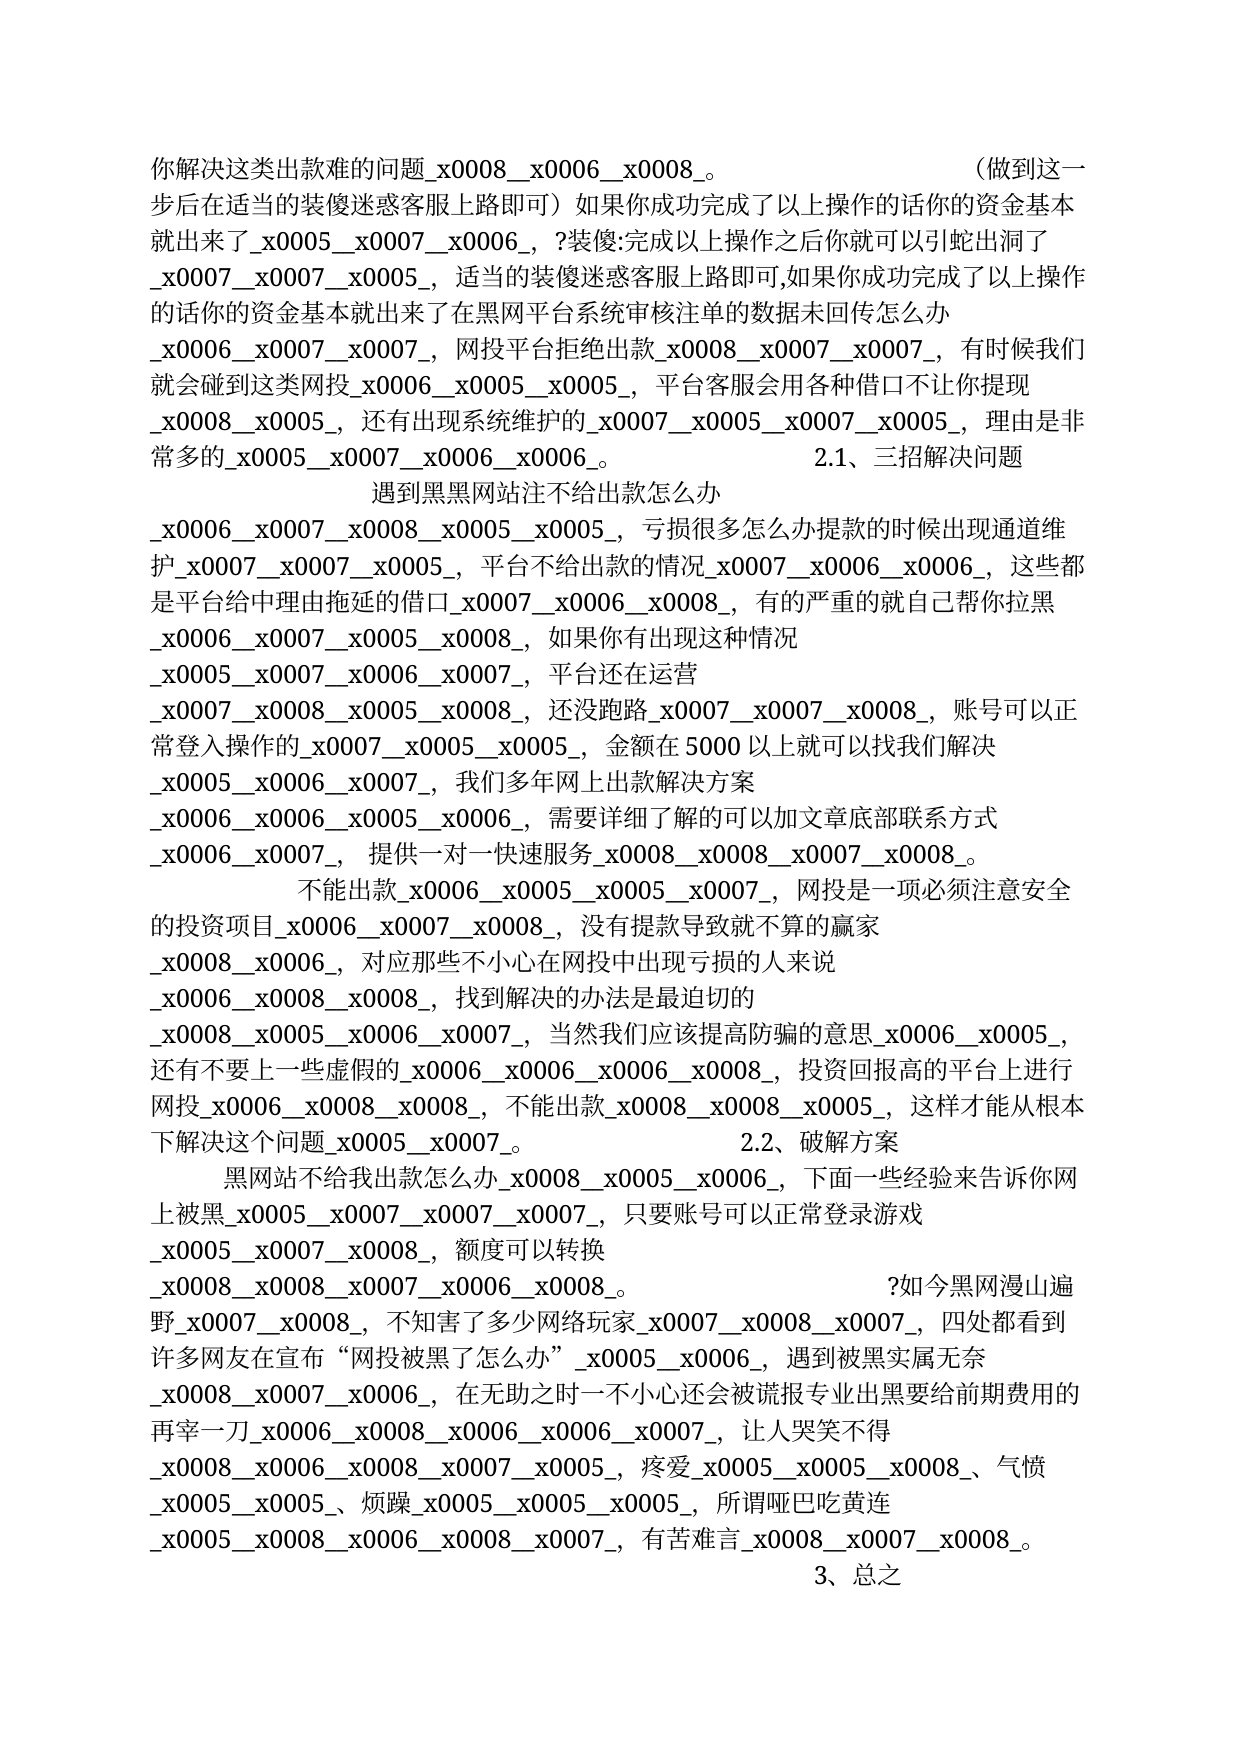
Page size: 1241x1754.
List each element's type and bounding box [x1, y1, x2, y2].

text [150, 150, 1090, 1591]
